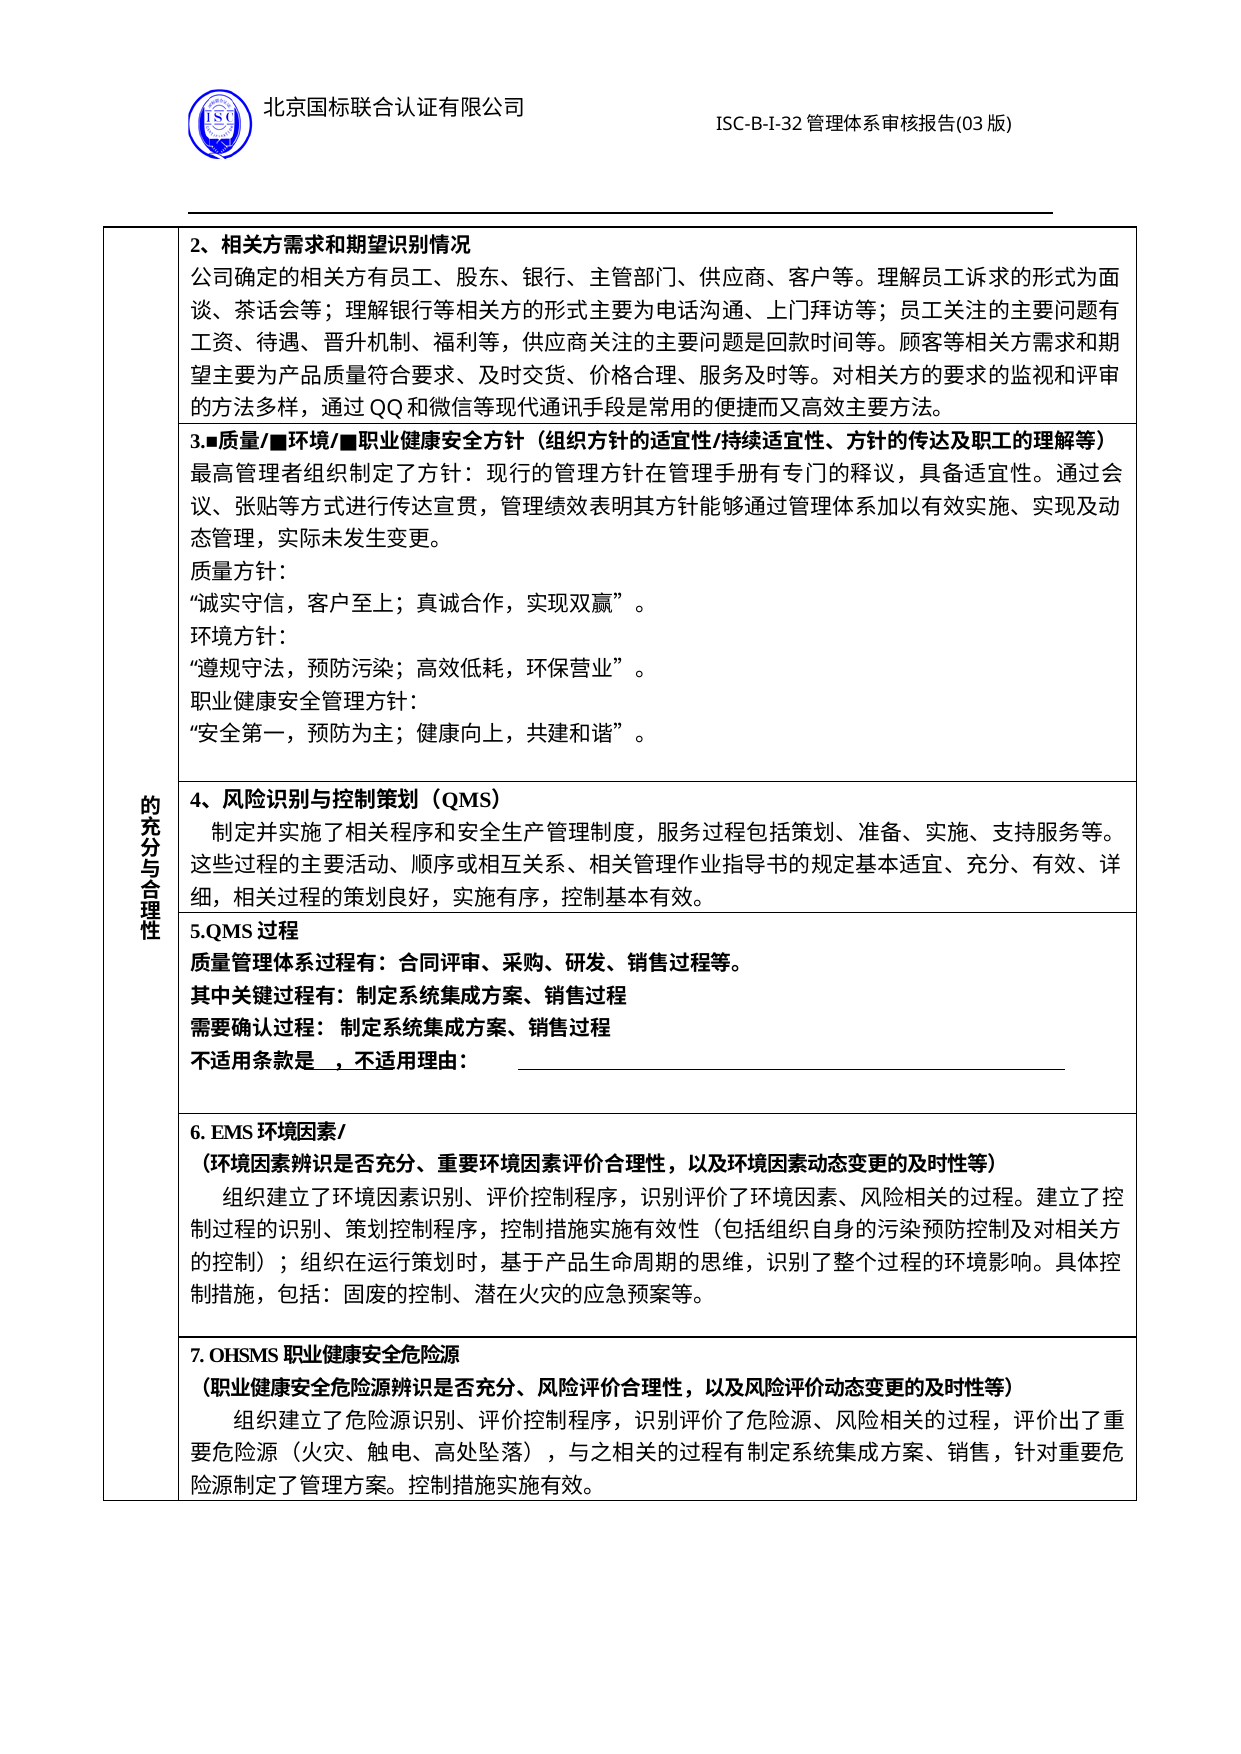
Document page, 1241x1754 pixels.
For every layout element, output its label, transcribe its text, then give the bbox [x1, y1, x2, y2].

table_cell 3.■质量/■环境/■职业健康安全方针（组织方针的适宜性/持续适宜性、方针的传达及职工的理解等） 最高管理者组织制定了方针：现行的管理方针在管理手册有专门的释议，具备适宜性。通过会议、张贴等方式进行传达宣贯，管理绩效表明其方针能够通过管理体系加以有效实施、实现及动态管理，实际未发生变更。 质量方针： “诚实守信，客户至上；真诚合作，实现双赢”。 环境方针： “遵规守法，预防污染；高效低耗，环保营业”。 职业健康安全管理方针： “安全第一，预防为主；健康向上，共建和谐”。 [179, 424, 1136, 781]
table_cell 4、风险识别与控制策划（QMS） 制定并实施了相关程序和安全生产管理制度，服务过程包括策划、准备、实施、支持服务等。这些过程的主要活动、顺序或相互关系、相关管理作业指导书的规定基本适宜、充分、有效、详细，相关过程的策划良好，实施有序，控制基本有效。 [179, 782, 1136, 912]
table_header (一)策划的充分与合理性 [104, 228, 178, 1500]
table_cell 2、相关方需求和期望识别情况 公司确定的相关方有员工、股东、银行、主管部门、供应商、客户等。理解员工诉求的形式为面谈、茶话会等；理解银行等相关方的形式主要为电话沟通、上门拜访等；员工关注的主要问题有工资、待遇、晋升机制、福利等，供应商关注的主要问题是回款时间等。顾客等相关方需求和期望主要为产品质量符合要求、及时交货、价格合理、服务及时等。对相关方的要求的监视和评审的方法多样，通过QQ和微信等现代通讯手段是常用的便捷而又高效主要方法。 [179, 228, 1136, 422]
table_cell 5.QMS过程 质量管理体系过程有：合同评审、采购、研发、销售过程等。 其中关键过程有：制定系统集成方案、销售过程 需要确认过程： 制定系统集成方案、销售过程 不适用条款是 ，不适用理由： [179, 913, 1136, 1113]
table_cell 7. OHSMS职业健康安全危险源 （职业健康安全危险源辨识是否充分、风险评价合理性，以及风险评价动态变更的及时性等） 组织建立了危险源识别、评价控制程序，识别评价了危险源、风险相关的过程，评价出了重要危险源（火灾、触电、高处坠落），与之相关的过程有制定系统集成方案、销售，针对重要危险源制定了管理方案。控制措施实施有效。 [179, 1338, 1136, 1500]
picture [187, 89, 253, 158]
table_cell 6. EMS环境因素/ （环境因素辨识是否充分、重要环境因素评价合理性，以及环境因素动态变更的及时性等） 组织建立了环境因素识别、评价控制程序，识别评价了环境因素、风险相关的过程。建立了控制过程的识别、策划控制程序，控制措施实施有效性（包括组织自身的污染预防控制及对相关方的控制）；组织在运行策划时，基于产品生命周期的思维，识别了整个过程的环境影响。具体控制措施，包括：固废的控制、潜在火灾的应急预案等。 [179, 1114, 1136, 1336]
